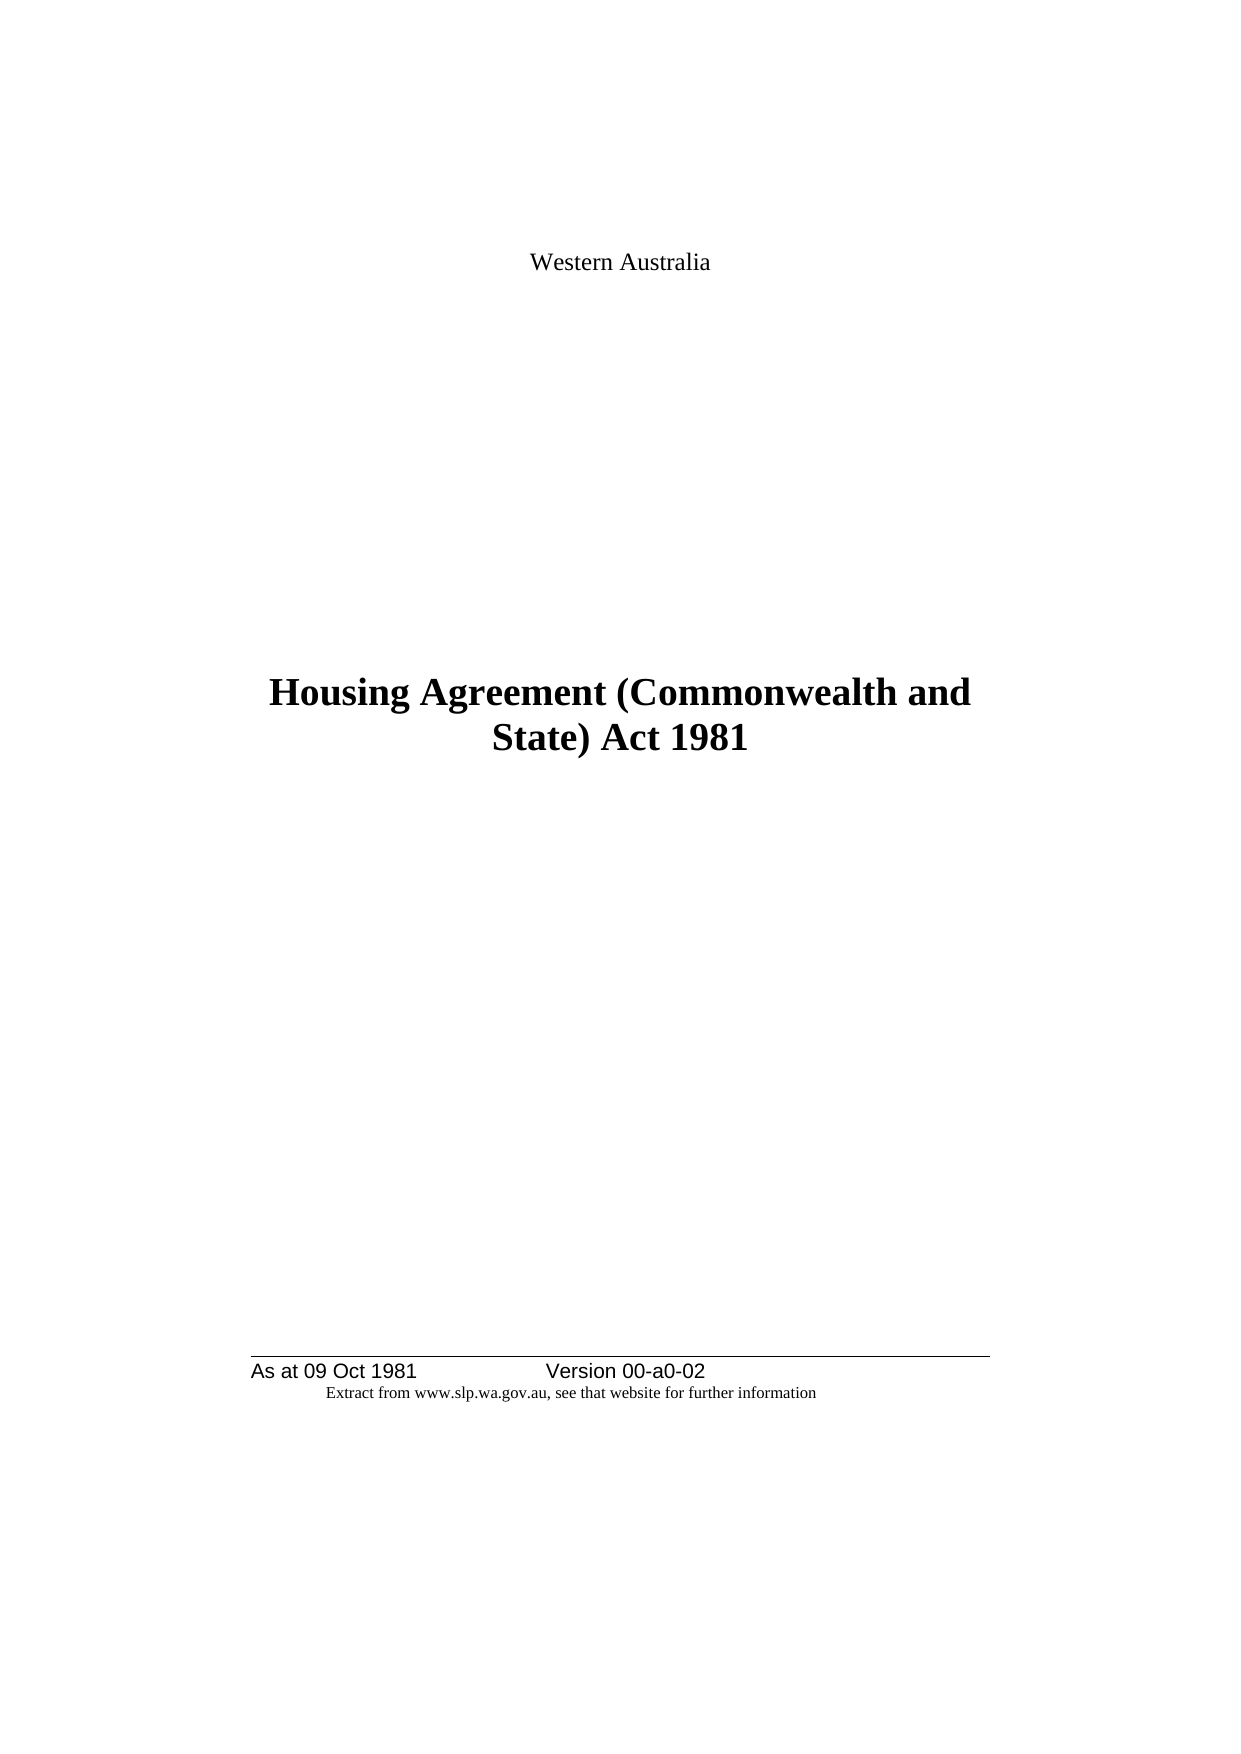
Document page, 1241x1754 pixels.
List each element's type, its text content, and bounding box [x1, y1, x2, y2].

text Housing Agreement (Commonwealth and State) Act 1981 [251, 668, 990, 759]
text Western Australia [251, 247, 990, 276]
